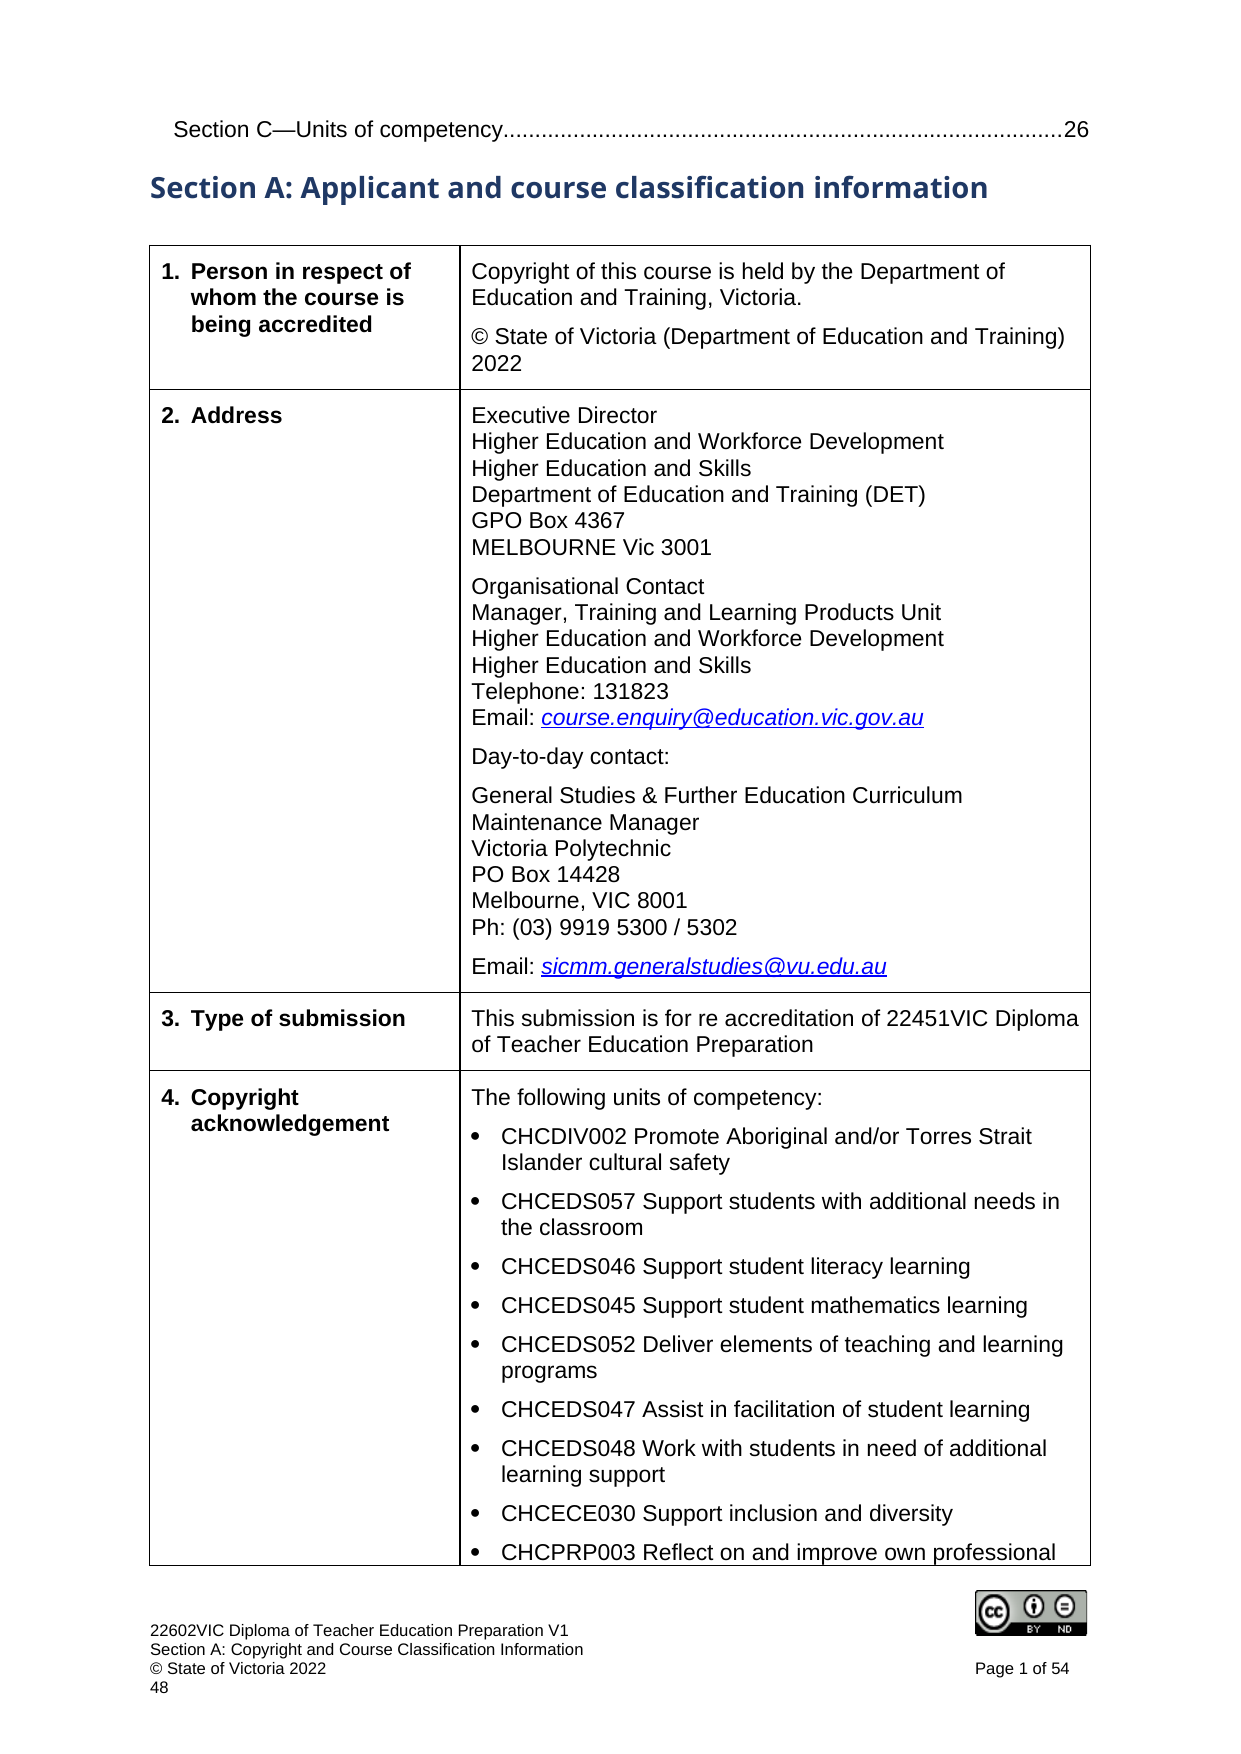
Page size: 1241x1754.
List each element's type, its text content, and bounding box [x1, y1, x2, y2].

table_cell Type of submission [150, 993, 459, 1070]
table_cell Executive Director Higher Education and Workforce Development Higher Education and Skills Department of Education and Training (DET) GPO Box 4367 MELBOURNE Vic 3001 Organisational Contact Manager, Training and Learning Products Unit Higher Education and Workforce Development Higher Education and Skills Telephone: 131823 Email: course.enquiry@education.vic.gov.au Day-to-day contact: General Studies & Further Education Curriculum Maintenance Manager Victoria Polytechnic PO Box 14428 Melbourne, VIC 8001 Ph: (03) 9919 5300 / 5302 Email: sicmm.generalstudies@vu.edu.au [461, 390, 1090, 992]
table_cell This submission is for re accreditation of 22451VIC Diploma of Teacher Education Preparation [461, 993, 1090, 1070]
subtitle Section A: Applicant and course classification information [150, 167, 1090, 207]
table_cell Copyright acknowledgement [150, 1071, 459, 1565]
text Section C—Units of competency 26 [173, 116, 1090, 142]
picture [975, 1590, 1088, 1636]
table_header Copyright of this course is held by the Department of Education and Training, Victoria. © State of Victoria (Department of Education and Training) 2022 [461, 246, 1090, 388]
table_cell Address [150, 390, 459, 992]
table_header Person in respect of whom the course is being accredited [150, 246, 459, 388]
